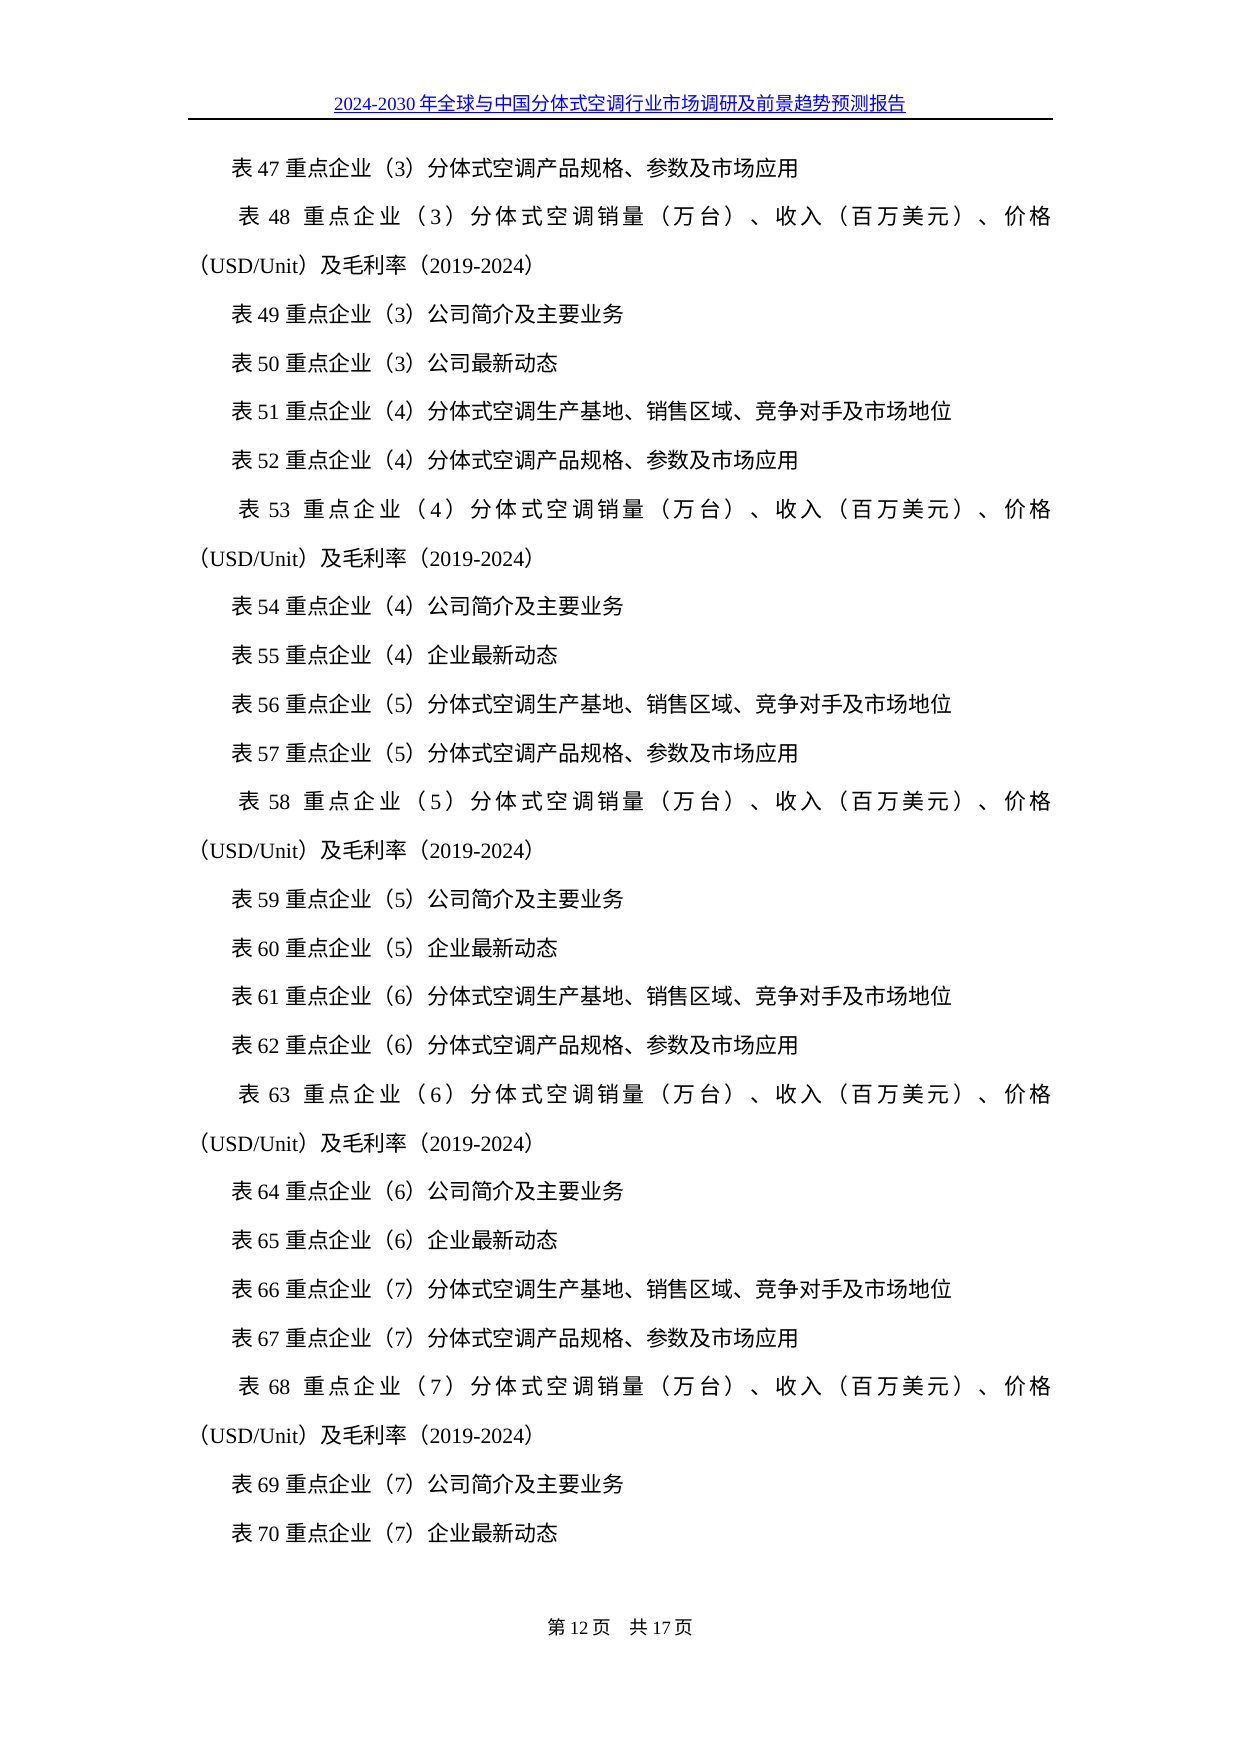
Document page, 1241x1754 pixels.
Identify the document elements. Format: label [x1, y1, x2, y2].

text [187, 150, 1053, 1548]
